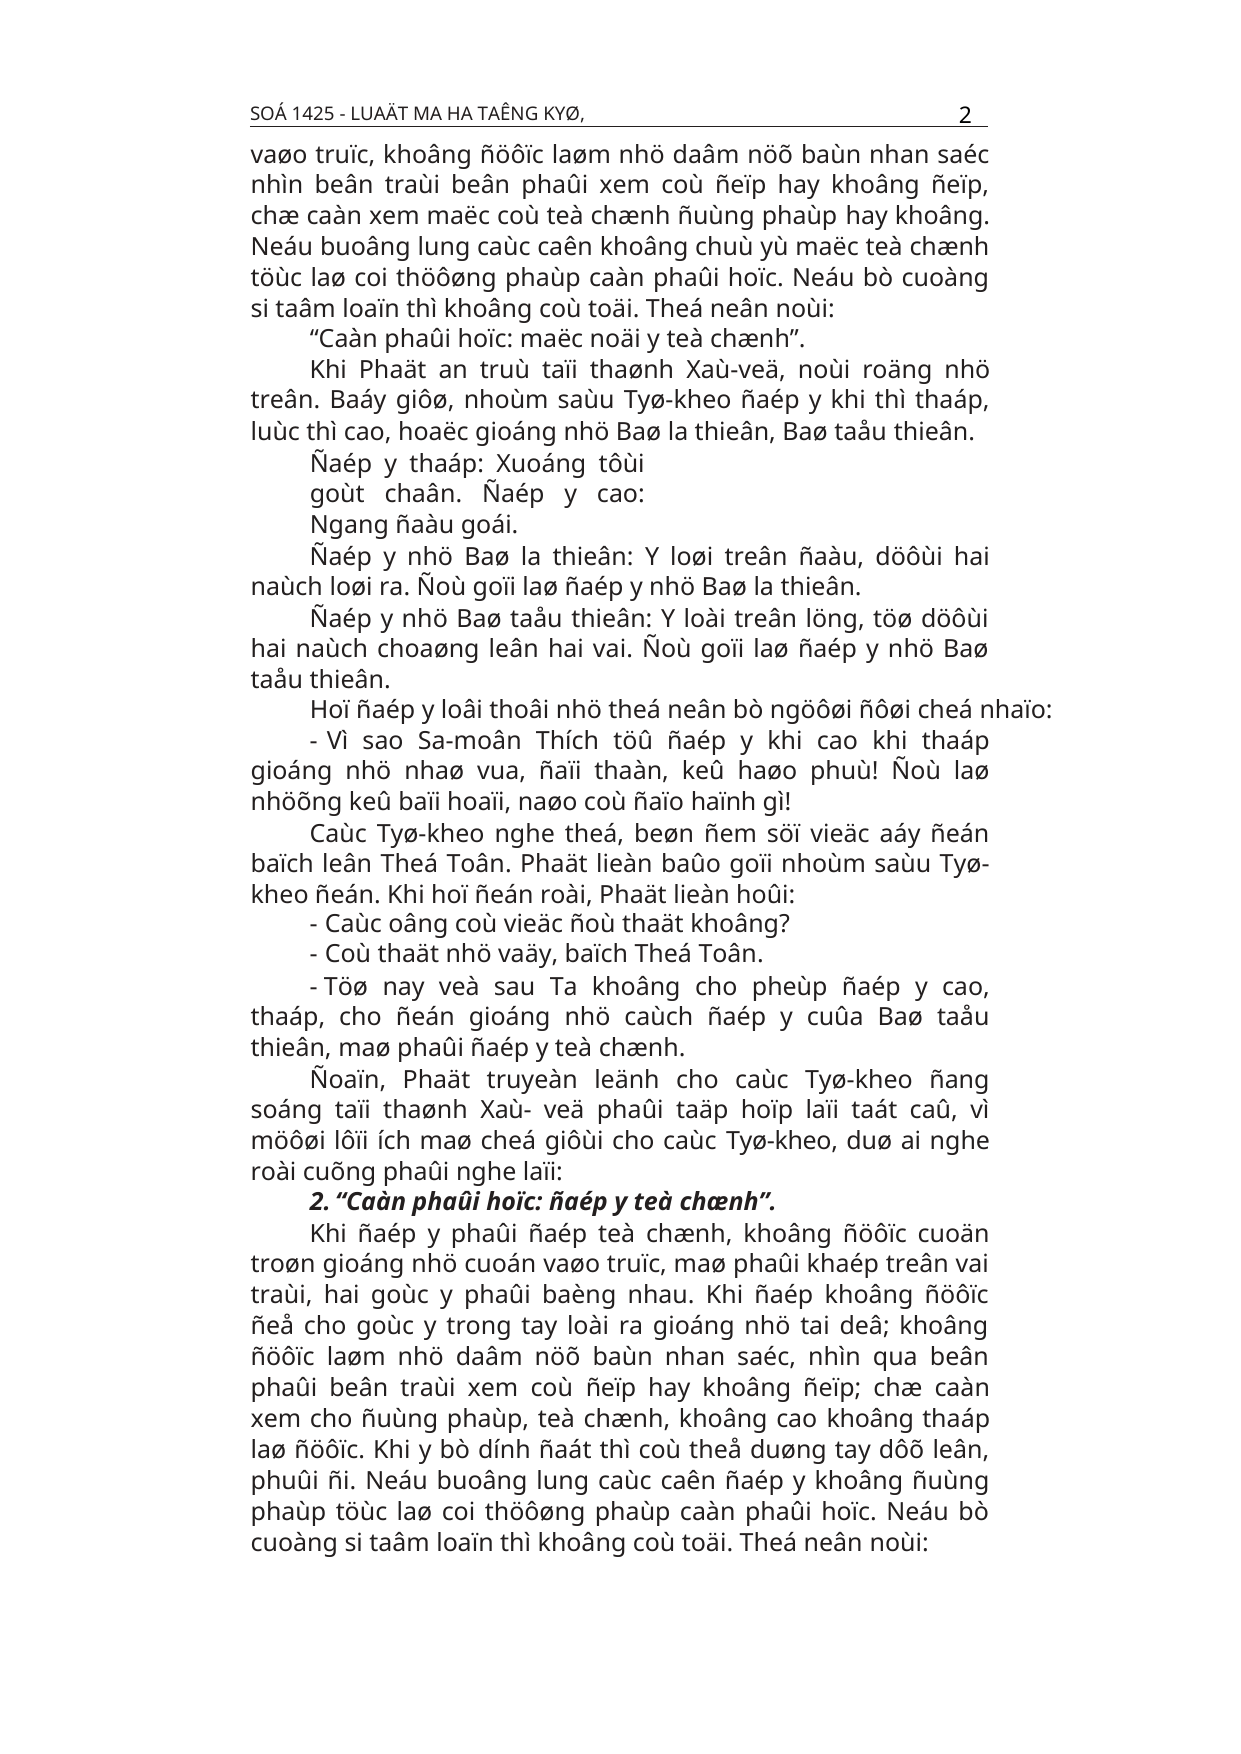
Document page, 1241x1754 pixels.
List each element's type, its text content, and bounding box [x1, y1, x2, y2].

text Ñaép y nhö Baø la thieân: Y loøi treân ñaàu, döôùi hai naùch loøi ra. Ñoù goïi laø ñaép y nhö Baø la thieân. [250, 540, 990, 602]
text Ñaép y nhö Baø taåu thieân: Y loài treân löng, töø döôùi hai naùch choaøng leân hai vai. Ñoù goïi laø ñaép y nhö Baø taåu thieân. [250, 602, 990, 695]
subtitle “Caàn phaûi hoïc: ñaép y teà chænh”. [309, 1188, 1065, 1216]
text Khi ñaép y phaûi ñaép teà chænh, khoâng ñöôïc cuoän troøn gioáng nhö cuoán vaøo truïc, maø phaûi khaép treân vai traùi, hai goùc y phaûi baèng nhau. Khi ñaép khoâng ñöôïc ñeå cho goùc y trong tay loài ra gioáng nhö tai deâ; khoâng ñöôïc laøm nhö daâm nöõ baùn nhan saéc, nhìn qua beân phaûi beân traùi xem coù ñeïp hay khoâng ñeïp; chæ caàn xem cho ñuùng phaùp, teà chænh, khoâng cao khoâng thaáp laø ñöôïc. Khi y bò dính ñaát thì coù theå duøng tay dôõ leân, phuûi ñi. Neáu buoâng lung caùc caên ñaép y khoâng ñuùng phaùp töùc laø coi thöôøng phaùp caàn phaûi hoïc. Neáu bò cuoàng si taâm loaïn thì khoâng coù toäi. Theá neân noùi: [250, 1217, 990, 1559]
list Caùc oâng coù vieäc ñoù thaät khoâng? [309, 911, 1065, 938]
text “Caàn phaûi hoïc: maëc noäi y teà chænh”. [309, 324, 1065, 353]
text Ñaép y thaáp: Xuoáng tôùi goùt chaân. Ñaép y cao: Ngang ñaàu goái. [309, 447, 645, 540]
text Caùc Tyø-kheo nghe theá, beøn ñem söï vieäc aáy ñeán baïch leân Theá Toân. Phaät lieàn baûo goïi nhoùm saùu Tyø-kheo ñeán. Khi hoï ñeán roài, Phaät lieàn hoûi: [250, 818, 990, 911]
list Coù thaät nhö vaäy, baïch Theá Toân. [309, 938, 1065, 969]
text Khi Phaät an truù taïi thaønh Xaù-veä, noùi roäng nhö treân. Baáy giôø, nhoùm saùu Tyø-kheo ñaép y khi thì thaáp, luùc thì cao, hoaëc gioáng nhö Baø la thieân, Baø taåu thieân. [250, 354, 990, 447]
list Töø nay veà sau Ta khoâng cho pheùp ñaép y cao, thaáp, cho ñeán gioáng nhö caùch ñaép y cuûa Baø taåu thieân, maø phaûi ñaép y teà chænh. [250, 971, 990, 1063]
text Ñoaïn, Phaät truyeàn leänh cho caùc Tyø-kheo ñang soáng taïi thaønh Xaù- veä phaûi taäp hoïp laïi taát caû, vì möôøi lôïi ích maø cheá giôùi cho caùc Tyø-kheo, duø ai nghe roài cuõng phaûi nghe laïi: [250, 1063, 990, 1188]
list Vì sao Sa-moân Thích töû ñaép y khi cao khi thaáp gioáng nhö nhaø vua, ñaïi thaàn, keû haøo phuù! Ñoù laø nhöõng keû baïi hoaïi, naøo coù ñaïo haïnh gì! [250, 724, 990, 817]
text Hoï ñaép y loâi thoâi nhö theá neân bò ngöôøi ñôøi cheá nhaïo: [309, 695, 1065, 724]
text vaøo truïc, khoâng ñöôïc laøm nhö daâm nöõ baùn nhan saéc nhìn beân traùi beân phaûi xem coù ñeïp hay khoâng ñeïp, chæ caàn xem maëc coù teà chænh ñuùng phaùp hay khoâng. Neáu buoâng lung caùc caên khoâng chuù yù maëc teà chænh töùc laø coi thöôøng phaùp caàn phaûi hoïc. Neáu bò cuoàng si taâm loaïn thì khoâng coù toäi. Theá neân noùi: [250, 138, 990, 324]
